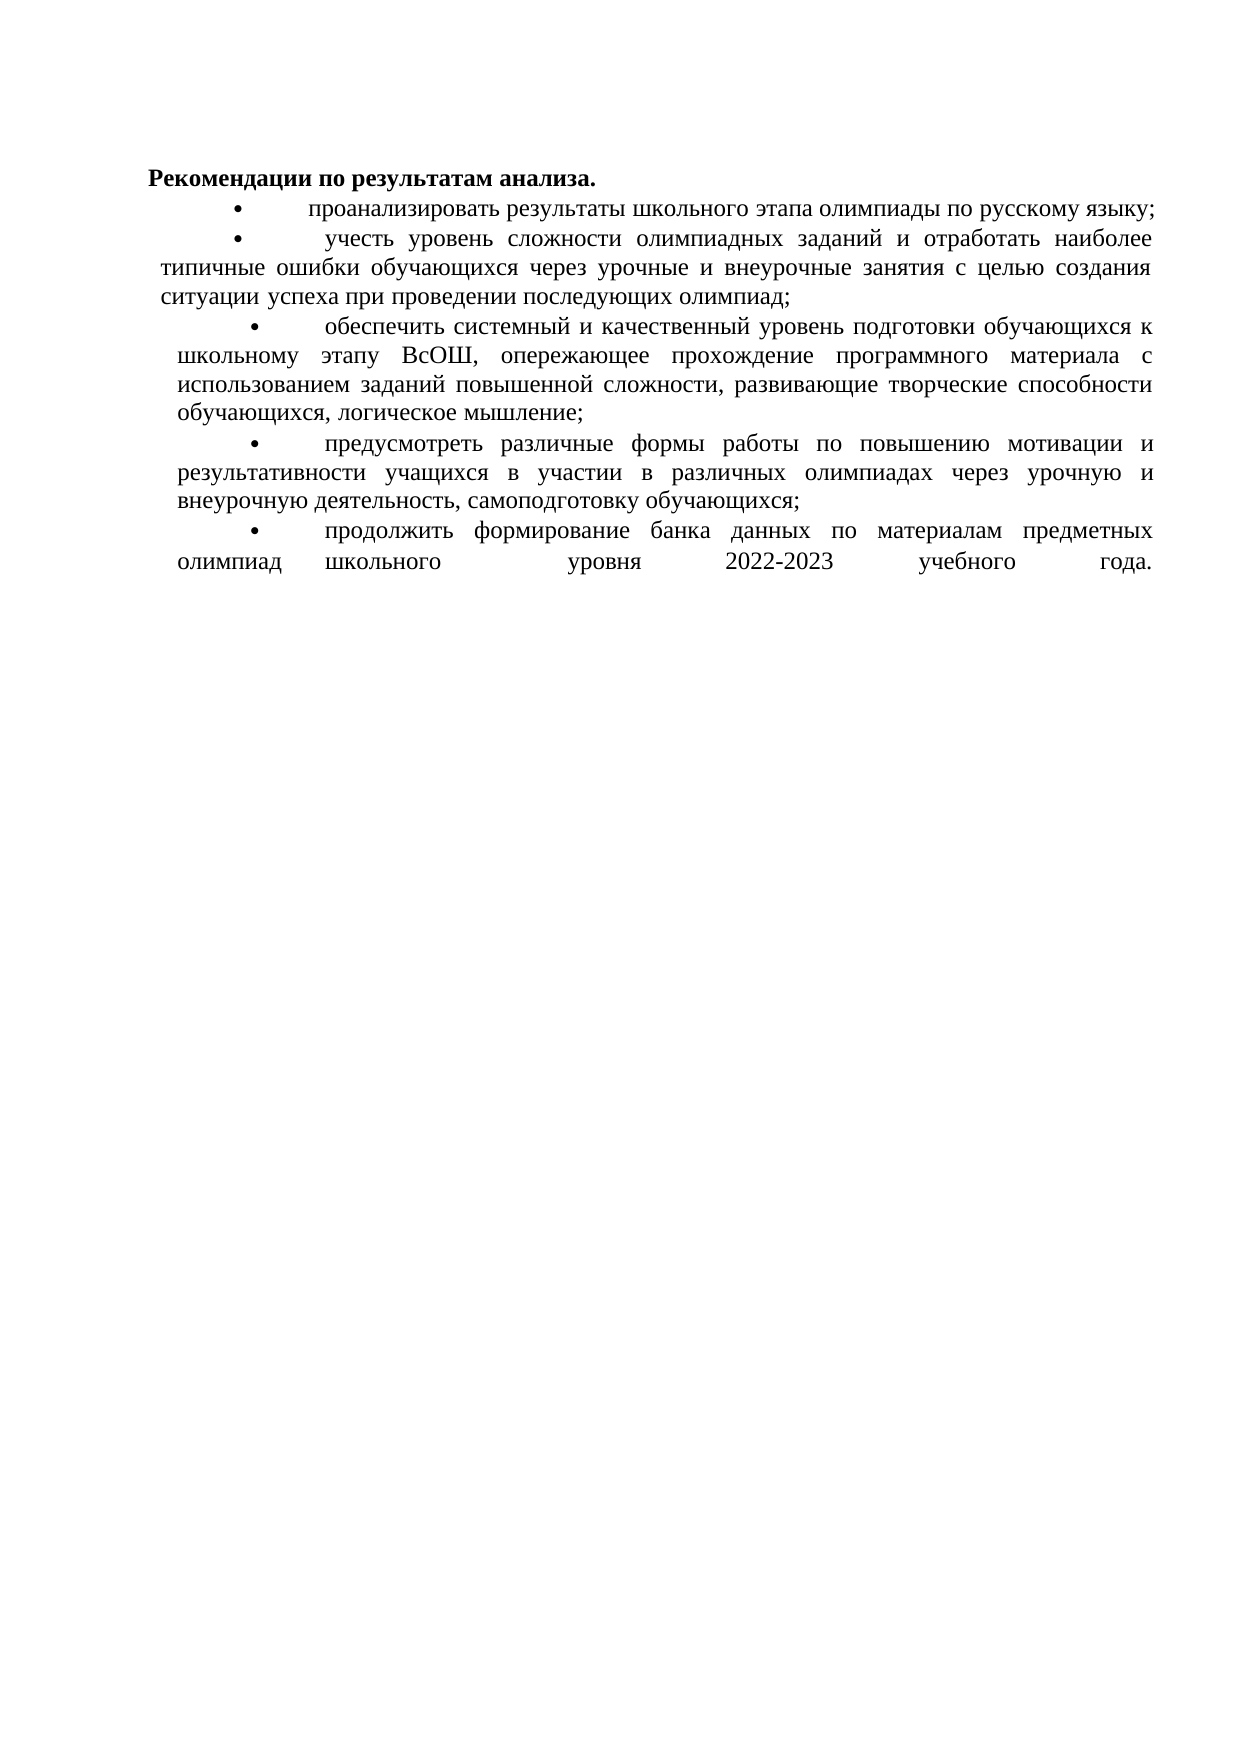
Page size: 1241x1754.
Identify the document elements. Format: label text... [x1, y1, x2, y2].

list обеспечить системный и качественный уровень подготовки обучающихся к школьному этапу ВсОШ, опережающее прохождение программного материала с использованием заданий повышенной сложности, развивающие творческие способности обучающихся, логическое мышление; [177, 311, 1153, 426]
list проанализировать результаты школьного этапа олимпиады по русскому языку; [234, 193, 1194, 222]
list продолжить формирование банка данных по материалам предметных олимпиад школьного уровня 2022-2023 учебного года. [177, 515, 1153, 575]
subtitle Рекомендации по результатам анализа. [148, 163, 1194, 192]
list предусмотреть различные формы работы по повышению мотивации и результативности учащихся в участии в различных олимпиадах через урочную и внеурочную деятельность, самоподготовку обучающихся; [177, 428, 1154, 514]
list учесть уровень сложности олимпиадных заданий и отработать наиболее типичные ошибки обучающихся через урочные и внеурочные занятия с целью создания ситуации успеха при проведении последующих олимпиад; [160, 223, 1152, 309]
